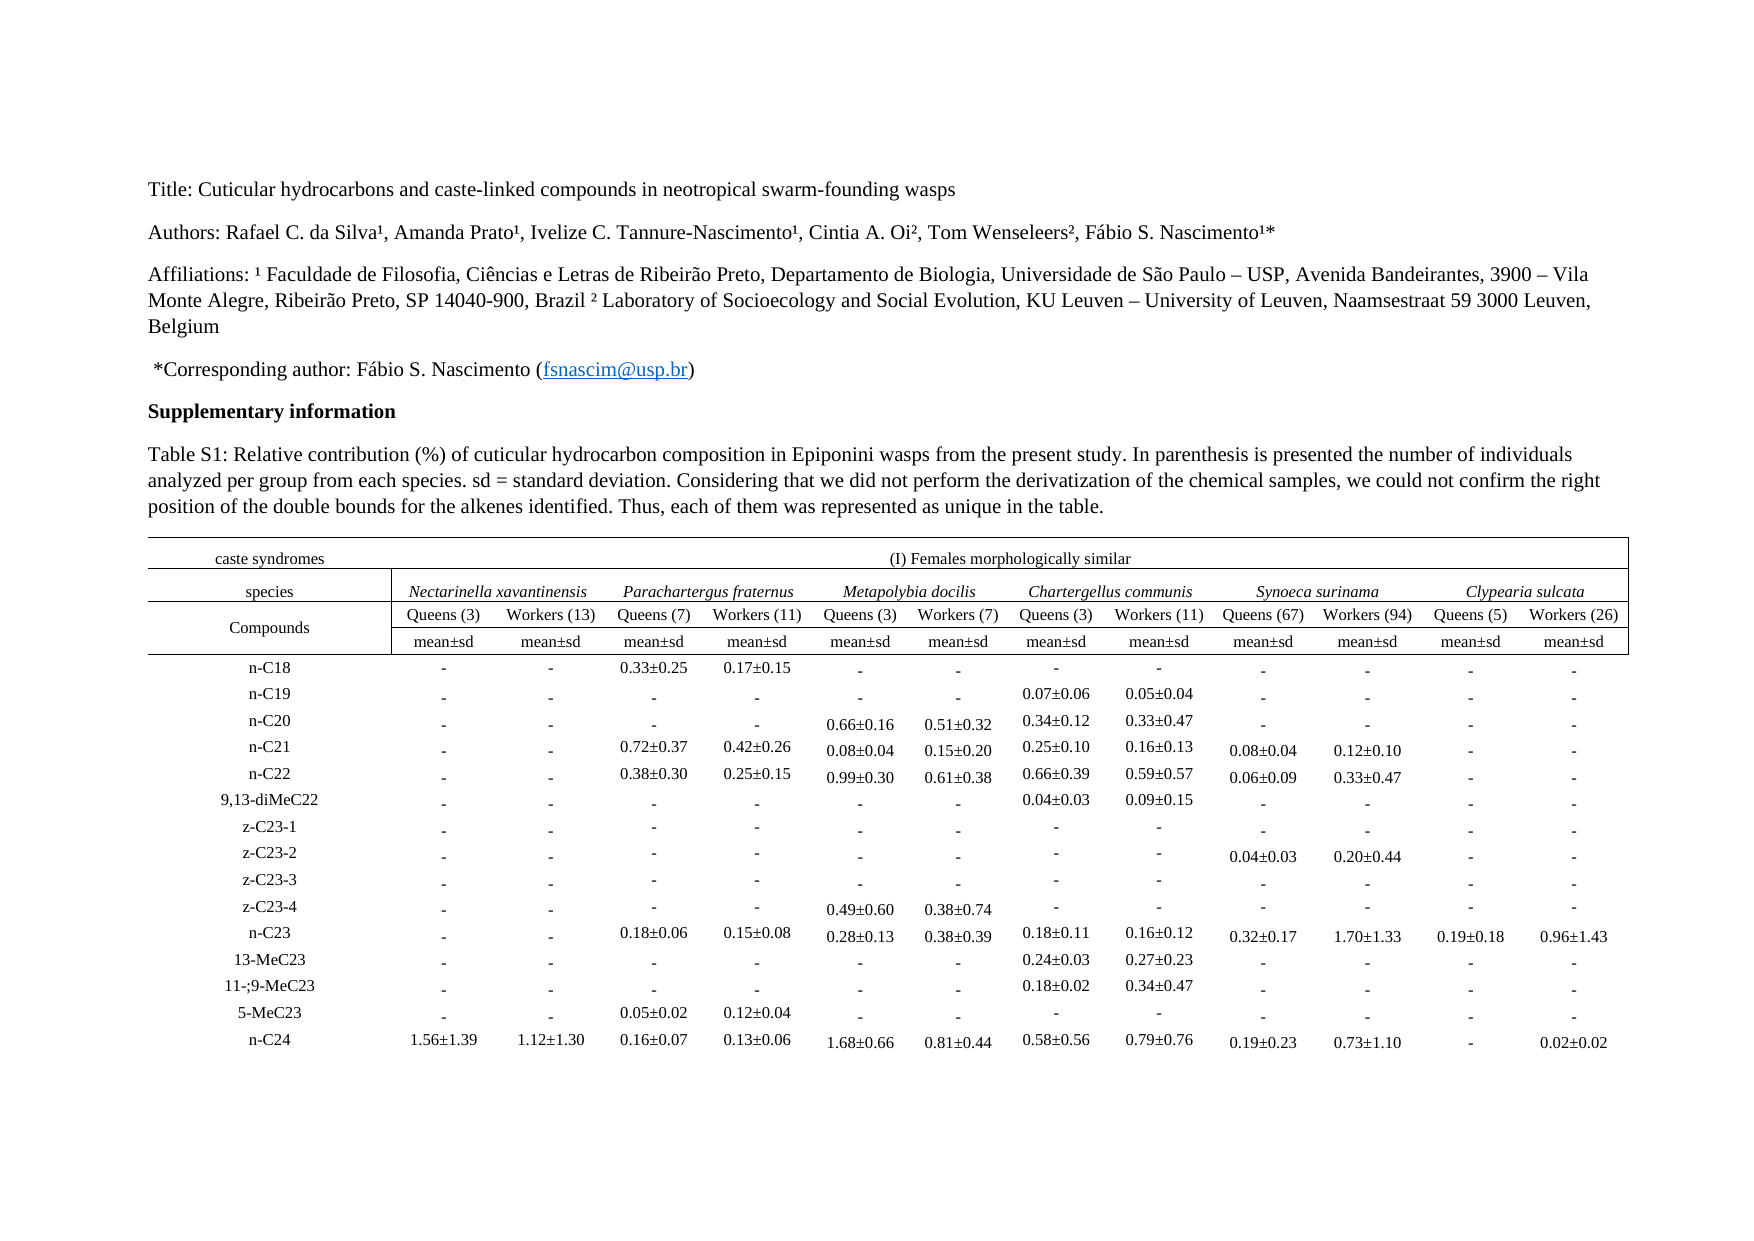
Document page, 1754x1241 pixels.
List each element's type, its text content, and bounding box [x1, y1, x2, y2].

table_cell 0.33±0.47 [1312, 760, 1423, 787]
table_cell 0.99±0.30 [812, 760, 908, 787]
table_cell - [1423, 866, 1518, 893]
table_cell Queens (3) [812, 602, 908, 627]
table_cell - [908, 973, 1008, 999]
table_cell - [391, 973, 496, 999]
table_cell - [1104, 893, 1214, 919]
table_cell - [1312, 999, 1423, 1026]
table_header (I) Females morphologically similar [391, 538, 1628, 568]
table_cell 1.70±1.33 [1312, 919, 1423, 946]
table_cell - [496, 734, 606, 760]
table_cell - [908, 813, 1008, 840]
table_cell - [496, 919, 606, 946]
table_cell - [391, 734, 496, 760]
table_cell Workers (13) [496, 602, 606, 627]
table_cell Clypearia sulcata [1423, 569, 1628, 601]
table_cell - [1104, 866, 1214, 893]
table_cell - [1008, 655, 1104, 680]
table_cell - [1423, 999, 1518, 1026]
table_cell - [812, 946, 908, 972]
table_cell - [1519, 680, 1629, 707]
table_cell - [1423, 760, 1518, 787]
table_cell 0.18±0.06 [606, 919, 702, 946]
table_cell - [496, 840, 606, 866]
table_cell - [606, 973, 702, 999]
table_cell Workers (11) [702, 602, 812, 627]
table_cell 0.18±0.02 [1008, 973, 1104, 999]
table_cell - [702, 680, 812, 707]
table_cell 0.06±0.09 [1214, 760, 1312, 787]
table_cell - [908, 866, 1008, 893]
table_cell - [496, 813, 606, 840]
table_cell - [1214, 813, 1312, 840]
table_cell - [606, 787, 702, 813]
table_cell mean±sd [1423, 628, 1518, 654]
table_cell 0.49±0.60 [812, 893, 908, 919]
table_cell - [702, 973, 812, 999]
table_cell 0.19±0.23 [1214, 1026, 1312, 1052]
table_cell - [1519, 734, 1629, 760]
table_cell - [702, 893, 812, 919]
table_cell 0.38±0.74 [908, 893, 1008, 919]
table_cell - [391, 893, 496, 919]
table_cell - [1423, 946, 1518, 972]
table_cell - [702, 840, 812, 866]
table_cell - [1423, 1026, 1518, 1052]
table_cell - [1519, 707, 1629, 733]
table_cell 0.16±0.13 [1104, 734, 1214, 760]
table_cell - [606, 893, 702, 919]
table_cell - [391, 866, 496, 893]
table_cell - [391, 680, 496, 707]
table_cell - [1423, 655, 1518, 680]
table_cell - [1008, 893, 1104, 919]
table_cell mean±sd [702, 628, 812, 654]
table_cell 0.08±0.04 [812, 734, 908, 760]
table_cell mean±sd [1519, 628, 1628, 654]
table_cell - [1423, 840, 1518, 866]
table_cell - [1312, 680, 1423, 707]
table_cell - [908, 680, 1008, 707]
table_cell - [1312, 813, 1423, 840]
table_cell - [812, 999, 908, 1026]
table_cell - [1008, 813, 1104, 840]
table_cell - [391, 946, 496, 972]
table_cell - [1312, 866, 1423, 893]
table_cell - [1519, 787, 1629, 813]
table_cell 0.66±0.39 [1008, 760, 1104, 787]
table_cell n-C23 [148, 919, 391, 946]
table_cell - [496, 893, 606, 919]
table_cell - [1104, 999, 1214, 1026]
table_cell - [391, 707, 496, 733]
table_cell 0.33±0.47 [1104, 707, 1214, 733]
table_cell - [908, 655, 1008, 680]
table_cell n-C22 [148, 760, 391, 787]
table_cell 0.25±0.10 [1008, 734, 1104, 760]
table_cell 0.58±0.56 [1008, 1026, 1104, 1052]
table_cell - [606, 707, 702, 733]
table_cell - [391, 655, 496, 680]
table_cell - [1214, 973, 1312, 999]
table_cell - [1312, 787, 1423, 813]
table_cell Workers (7) [908, 602, 1008, 627]
table_cell - [702, 813, 812, 840]
table_cell mean±sd [496, 628, 606, 654]
table_cell Workers (94) [1312, 602, 1423, 627]
table_cell 0.09±0.15 [1104, 787, 1214, 813]
table_cell Synoeca surinama [1214, 569, 1423, 601]
table_cell 0.12±0.04 [702, 999, 812, 1026]
table_cell - [1214, 655, 1312, 680]
table_cell mean±sd [812, 628, 908, 654]
text *Corresponding author: Fábio S. Nascimento (fsnascim@usp.br) [148, 357, 1606, 381]
table_cell n-C18 [148, 655, 391, 680]
table_cell n-C21 [148, 734, 391, 760]
table_cell 0.05±0.04 [1104, 680, 1214, 707]
table_cell 1.56±1.39 [391, 1026, 496, 1052]
table_cell - [391, 760, 496, 787]
table_cell - [1423, 973, 1518, 999]
table_cell - [1519, 840, 1629, 866]
table_cell - [1104, 813, 1214, 840]
table_cell Metapolybia docilis [812, 569, 1008, 601]
table_cell 0.66±0.16 [812, 707, 908, 733]
table_cell mean±sd [1008, 628, 1104, 654]
table_cell Queens (3) [1008, 602, 1104, 627]
table_cell - [1423, 680, 1518, 707]
table_cell - [1214, 787, 1312, 813]
table_cell - [606, 946, 702, 972]
table_cell 0.61±0.38 [908, 760, 1008, 787]
table_cell mean±sd [1214, 628, 1312, 654]
table_cell - [1312, 946, 1423, 972]
table_cell Queens (7) [606, 602, 702, 627]
table_cell - [908, 840, 1008, 866]
table_cell n-C24 [148, 1026, 391, 1052]
table_cell 0.34±0.47 [1104, 973, 1214, 999]
table_cell 0.34±0.12 [1008, 707, 1104, 733]
table_cell 0.04±0.03 [1214, 840, 1312, 866]
table_cell n-C20 [148, 707, 391, 733]
table_cell - [812, 973, 908, 999]
table_cell mean±sd [1312, 628, 1423, 654]
table_cell - [496, 760, 606, 787]
table_cell 0.16±0.12 [1104, 919, 1214, 946]
table_cell 0.81±0.44 [908, 1026, 1008, 1052]
table_cell - [496, 973, 606, 999]
table_cell - [496, 680, 606, 707]
table_cell - [1214, 893, 1312, 919]
table_cell 0.79±0.76 [1104, 1026, 1214, 1052]
table_cell - [496, 787, 606, 813]
table_cell - [391, 999, 496, 1026]
table_cell 1.68±0.66 [812, 1026, 908, 1052]
table_cell 0.96±1.43 [1519, 919, 1629, 946]
text Title: Cuticular hydrocarbons and caste-linked compounds in neotropical swarm-founding wasps [148, 177, 1606, 201]
text Affiliations: ¹ Faculdade de Filosofia, Ciências e Letras de Ribeirão Preto, Departamento de Biologia, Universidade de São Paulo – USP, Avenida Bandeirantes, 3900 – Vila Monte Alegre, Ribeirão Preto, SP 14040-900, Brazil ² Laboratory of Socioecology and Social Evolution, KU Leuven – University of Leuven, Naamsestraat 59 3000 Leuven, Belgium [148, 262, 1606, 338]
table_cell - [1214, 680, 1312, 707]
table_cell 0.16±0.07 [606, 1026, 702, 1052]
table_cell n-C19 [148, 680, 391, 707]
table_cell 0.02±0.02 [1519, 1026, 1629, 1052]
table_cell - [1214, 707, 1312, 733]
text Authors: Rafael C. da Silva¹, Amanda Prato¹, Ivelize C. Tannure-Nascimento¹, Cintia A. Oi², Tom Wenseleers², Fábio S. Nascimento¹* [148, 220, 1606, 244]
table_cell - [1312, 893, 1423, 919]
table_cell - [496, 999, 606, 1026]
table_cell - [606, 680, 702, 707]
table_cell - [496, 707, 606, 733]
table_cell - [1519, 893, 1629, 919]
table_cell - [1519, 655, 1629, 680]
table_cell mean±sd [392, 628, 496, 654]
table_cell - [908, 999, 1008, 1026]
table_cell - [1519, 813, 1629, 840]
table_cell - [1104, 840, 1214, 866]
table_cell 0.12±0.10 [1312, 734, 1423, 760]
table_cell 0.25±0.15 [702, 760, 812, 787]
table_cell Workers (11) [1104, 602, 1214, 627]
table_cell 0.19±0.18 [1423, 919, 1518, 946]
table_cell 0.42±0.26 [702, 734, 812, 760]
table_cell 9,13-diMeC22 [148, 787, 391, 813]
table_cell z-C23-2 [148, 840, 391, 866]
table_cell - [1312, 655, 1423, 680]
table_cell - [606, 813, 702, 840]
table_cell 0.28±0.13 [812, 919, 908, 946]
table_cell - [702, 787, 812, 813]
table_cell 0.07±0.06 [1008, 680, 1104, 707]
table_cell - [1519, 999, 1629, 1026]
table_cell 0.04±0.03 [1008, 787, 1104, 813]
table_cell - [812, 866, 908, 893]
table_cell 0.20±0.44 [1312, 840, 1423, 866]
table_cell - [1214, 946, 1312, 972]
table_cell 0.15±0.20 [908, 734, 1008, 760]
table_cell mean±sd [908, 628, 1008, 654]
table_cell 1.12±1.30 [496, 1026, 606, 1052]
table_cell 13-MeC23 [148, 946, 391, 972]
table_cell 0.24±0.03 [1008, 946, 1104, 972]
table_cell - [812, 840, 908, 866]
table_cell - [391, 919, 496, 946]
table_cell Queens (3) [392, 602, 496, 627]
table_cell - [1519, 866, 1629, 893]
table_cell - [1008, 840, 1104, 866]
table_cell 0.27±0.23 [1104, 946, 1214, 972]
table_header caste syndromes [148, 538, 391, 568]
table_cell - [812, 655, 908, 680]
table_cell - [1423, 707, 1518, 733]
table_cell 0.08±0.04 [1214, 734, 1312, 760]
table_cell Chartergellus communis [1008, 569, 1214, 601]
table_cell Workers (26) [1519, 602, 1628, 627]
table_cell - [1519, 973, 1629, 999]
table_cell - [1423, 787, 1518, 813]
table_cell Queens (5) [1423, 602, 1518, 627]
table_cell mean±sd [606, 628, 702, 654]
table_cell - [391, 813, 496, 840]
table_cell - [1423, 893, 1518, 919]
table_cell - [908, 787, 1008, 813]
table_cell - [1312, 707, 1423, 733]
table_cell - [496, 655, 606, 680]
table_cell 0.05±0.02 [606, 999, 702, 1026]
table_cell Parachartergus fraternus [606, 569, 812, 601]
table_cell z-C23-3 [148, 866, 391, 893]
table_cell mean±sd [1104, 628, 1214, 654]
table_cell 5-MeC23 [148, 999, 391, 1026]
table_cell - [812, 680, 908, 707]
table_cell - [1104, 655, 1214, 680]
table_cell - [1214, 866, 1312, 893]
table_cell - [702, 946, 812, 972]
table_cell - [908, 946, 1008, 972]
table_cell 0.13±0.06 [702, 1026, 812, 1052]
table_cell 11-;9-MeC23 [148, 973, 391, 999]
table_cell - [812, 787, 908, 813]
table_cell - [702, 707, 812, 733]
table_cell Queens (67) [1214, 602, 1312, 627]
table_cell - [606, 840, 702, 866]
table_cell 0.32±0.17 [1214, 919, 1312, 946]
table_cell 0.33±0.25 [606, 655, 702, 680]
table_cell - [812, 813, 908, 840]
table_cell Compounds [148, 602, 391, 654]
table_cell 0.38±0.30 [606, 760, 702, 787]
table_cell - [391, 840, 496, 866]
table_cell - [606, 866, 702, 893]
table_cell - [1519, 946, 1629, 972]
table_cell - [496, 866, 606, 893]
table_cell 0.72±0.37 [606, 734, 702, 760]
table_cell 0.59±0.57 [1104, 760, 1214, 787]
table_cell - [1519, 760, 1629, 787]
table_cell 0.51±0.32 [908, 707, 1008, 733]
table_cell species [148, 569, 391, 601]
text Table S1: Relative contribution (%) of cuticular hydrocarbon composition in Epiponini wasps from the present study. In parenthesis is presented the number of individuals analyzed per group from each species. sd = standard deviation. Considering that we did not perform the derivatization of the chemical samples, we could not confirm the right position of the double bounds for the alkenes identified. Thus, each of them was represented as unique in the table. [148, 442, 1606, 518]
table_cell 0.38±0.39 [908, 919, 1008, 946]
table_cell 0.18±0.11 [1008, 919, 1104, 946]
table_cell 0.15±0.08 [702, 919, 812, 946]
table_cell - [1008, 999, 1104, 1026]
table_cell - [496, 946, 606, 972]
table_cell 0.73±1.10 [1312, 1026, 1423, 1052]
table_cell Nectarinella xavantinensis [392, 569, 606, 601]
text Supplementary information [148, 399, 1606, 423]
table_cell 0.17±0.15 [702, 655, 812, 680]
table_cell z-C23-1 [148, 813, 391, 840]
table_cell - [1423, 813, 1518, 840]
table_cell - [1423, 734, 1518, 760]
table_cell - [1312, 973, 1423, 999]
table_cell - [702, 866, 812, 893]
table_cell - [1008, 866, 1104, 893]
table_cell - [391, 787, 496, 813]
table_cell - [1214, 999, 1312, 1026]
table_cell z-C23-4 [148, 893, 391, 919]
